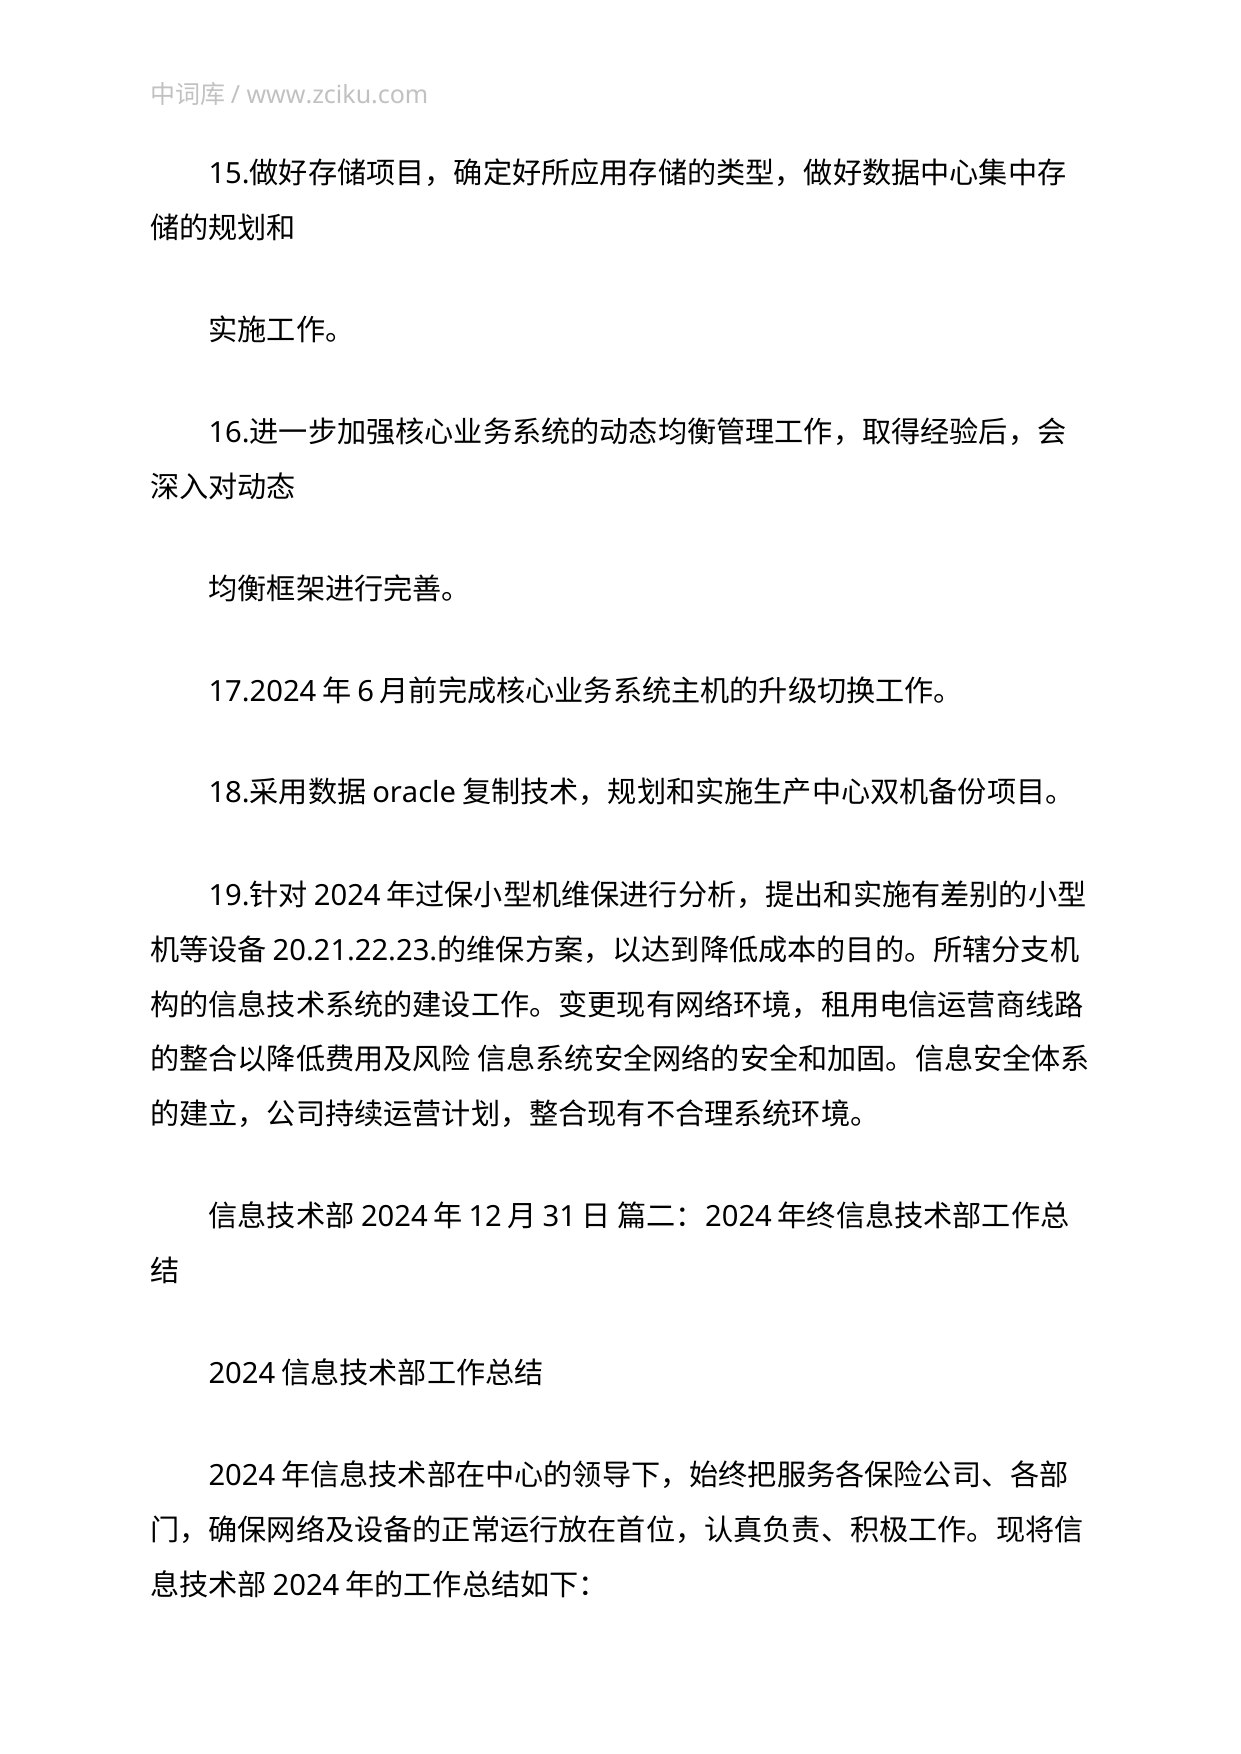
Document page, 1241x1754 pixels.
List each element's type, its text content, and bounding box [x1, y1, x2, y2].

text 16.进一步加强核心业务系统的动态均衡管理工作，取得经验后，会深入对动态 [150, 408, 1090, 506]
text 17.2024年6月前完成核心业务系统主机的升级切换工作。 [150, 667, 1090, 709]
text 19.针对2024年过保小型机维保进行分析，提出和实施有差别的小型机等设备20.21.22.23.的维保方案，以达到降低成本的目的。所辖分支机构的信息技术系统的建设工作。变更现有网络环境，租用电信运营商线路的整合以降低费用及风险 信息系统安全网络的安全和加固。信息安全体系的建立，公司持续运营计划，整合现有不合理系统环境。 [150, 871, 1090, 1133]
text 2024信息技术部工作总结 [150, 1349, 1090, 1392]
text 实施工作。 [150, 307, 1090, 349]
text 15.做好存储项目，确定好所应用存储的类型，做好数据中心集中存储的规划和 [150, 150, 1090, 247]
text 均衡框架进行完善。 [150, 565, 1090, 608]
text 18.采用数据oracle复制技术，规划和实施生产中心双机备份项目。 [150, 769, 1090, 811]
text 信息技术部 2024年12月31日 篇二：2024年终信息技术部工作总结 [150, 1193, 1090, 1290]
text 2024年信息技术部在中心的领导下，始终把服务各保险公司、各部门，确保网络及设备的正常运行放在首位，认真负责、积极工作。现将信息技术部2024年的工作总结如下： [150, 1451, 1090, 1604]
